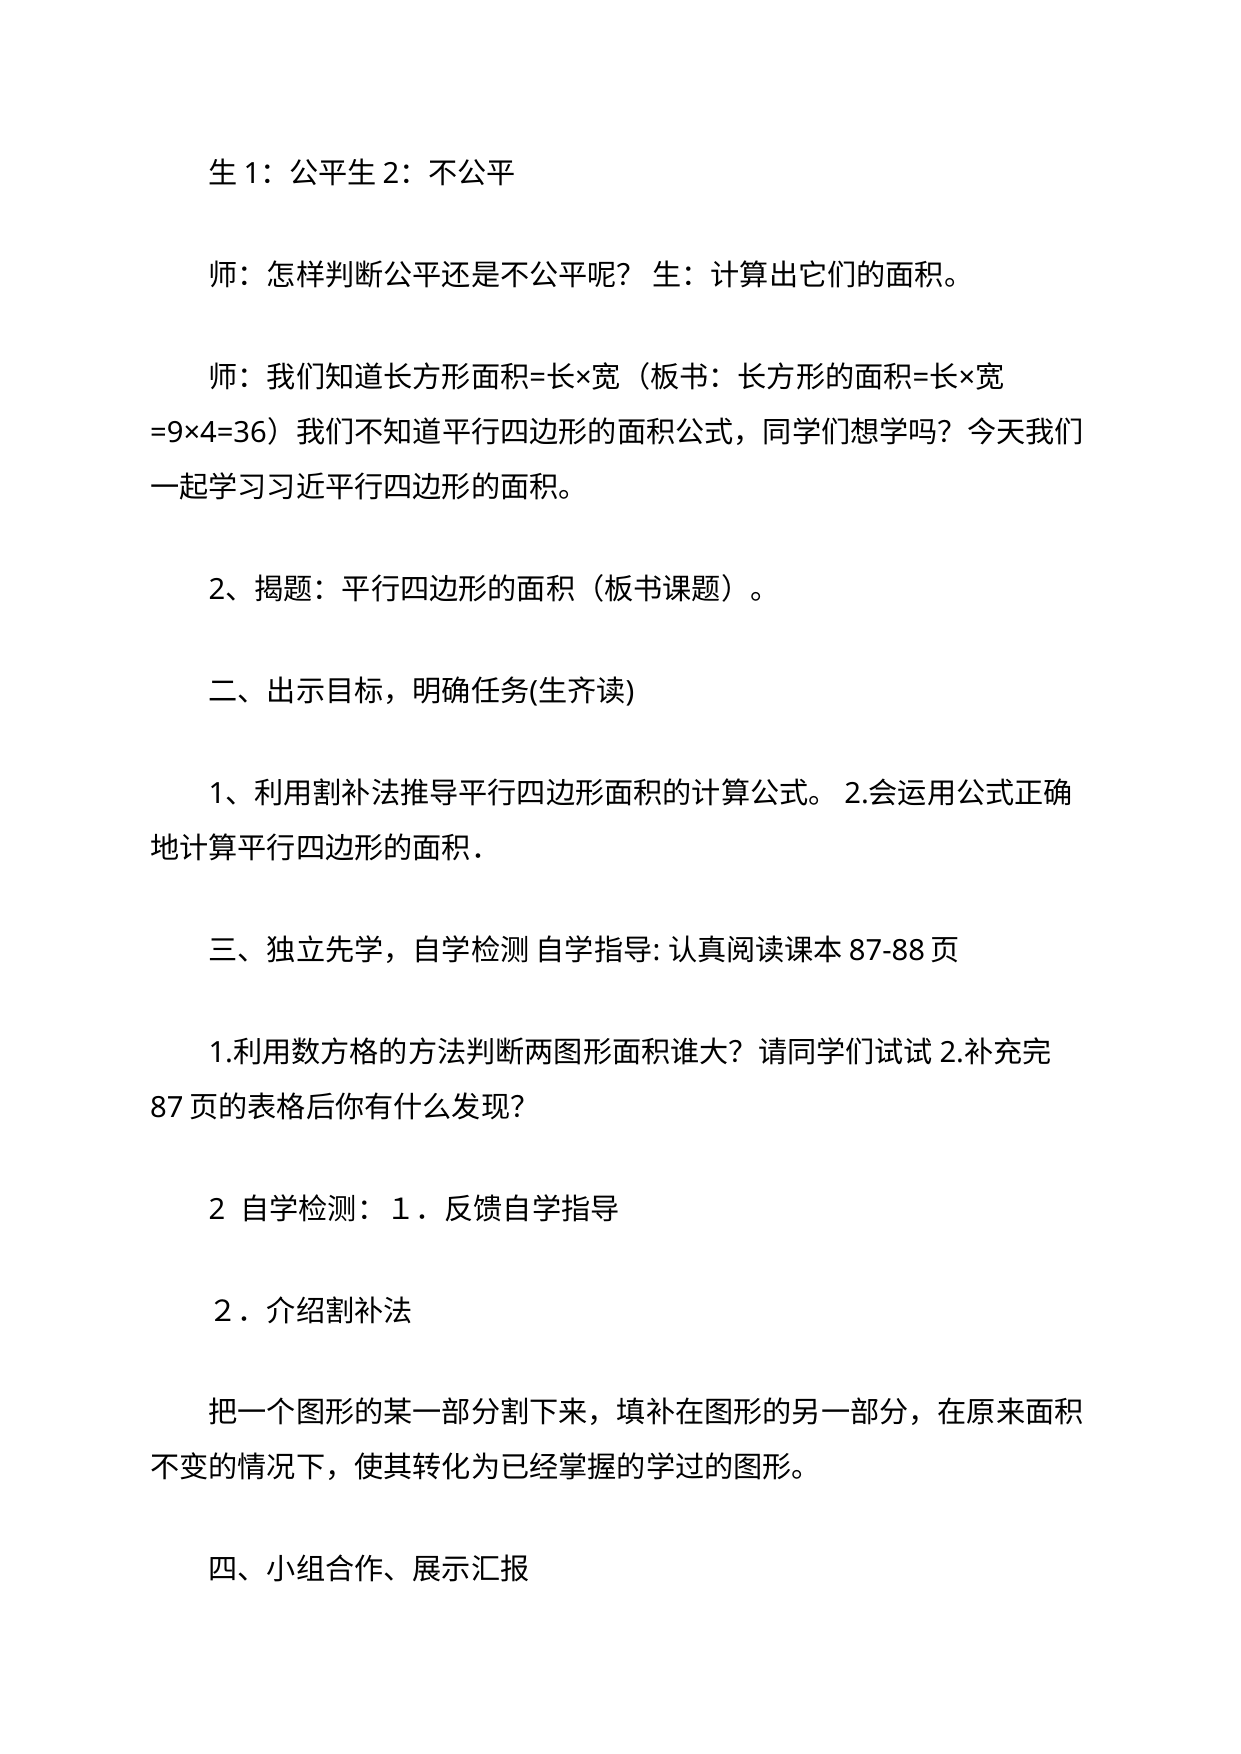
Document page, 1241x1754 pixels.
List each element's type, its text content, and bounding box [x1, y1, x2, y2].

text 师：我们知道长方形面积=长×宽（板书：长方形的面积=长×宽=9×4=36）我们不知道平行四边形的面积公式，同学们想学吗？今天我们一起学习习近平行四边形的面积。 [150, 354, 1090, 506]
text 四、小组合作、展示汇报 [150, 1546, 1090, 1588]
text 2 自学检测：１．反馈自学指导 [150, 1185, 1090, 1228]
text 师：怎样判断公平还是不公平呢？ 生：计算出它们的面积。 [150, 252, 1090, 294]
text 二、出示目标，明确任务(生齐读) [150, 667, 1090, 710]
text 三、独立先学，自学检测 自学指导: 认真阅读课本87-88页 [150, 926, 1090, 969]
text 1、利用割补法推导平行四边形面积的计算公式。 2.会运用公式正确地计算平行四边形的面积． [150, 769, 1090, 867]
text ２．介绍割补法 [150, 1287, 1090, 1329]
text 生1：公平生2：不公平 [150, 150, 1090, 192]
text 1.利用数方格的方法判断两图形面积谁大？请同学们试试 2.补充完87页的表格后你有什么发现？ [150, 1028, 1090, 1126]
text 2、揭题：平行四边形的面积（板书课题）。 [150, 566, 1090, 608]
text 把一个图形的某一部分割下来，填补在图形的另一部分，在原来面积不变的情况下，使其转化为已经掌握的学过的图形。 [150, 1389, 1090, 1486]
